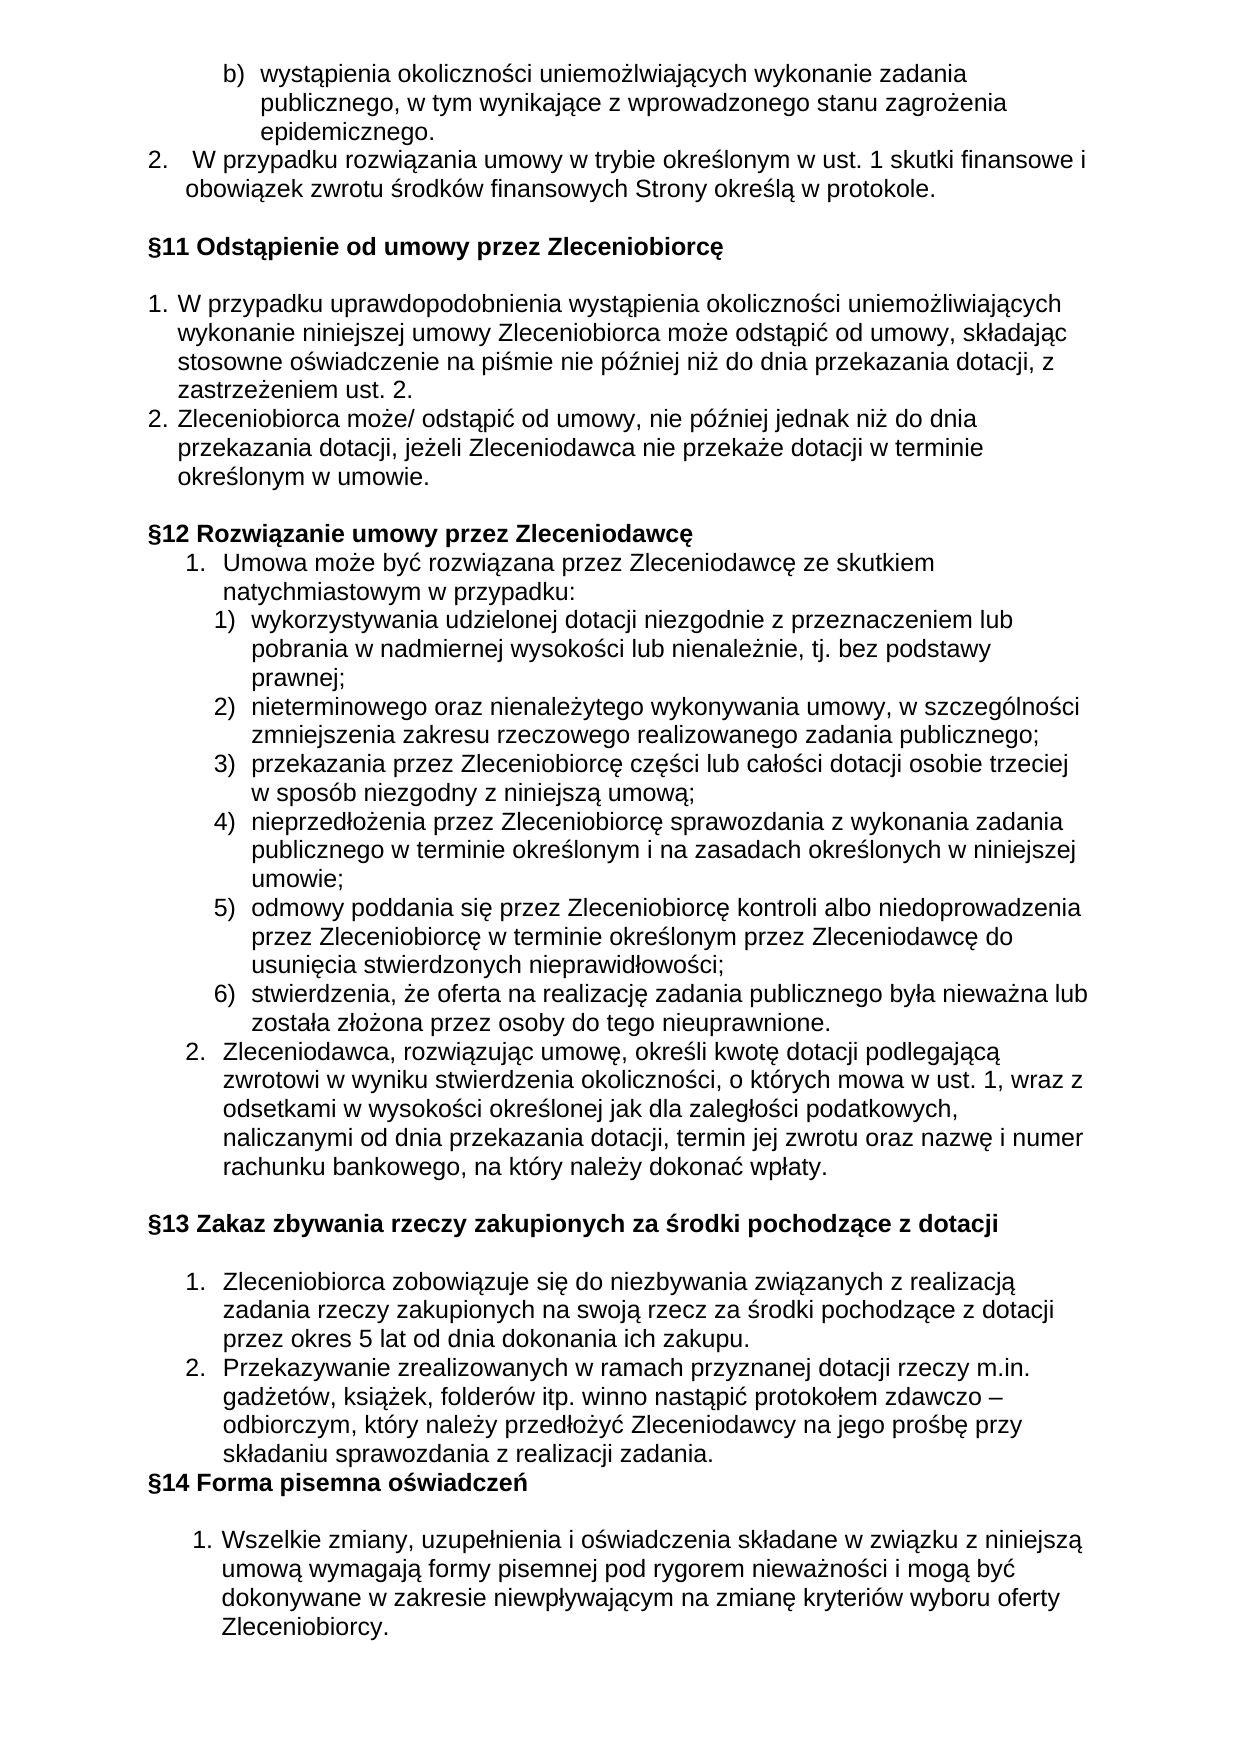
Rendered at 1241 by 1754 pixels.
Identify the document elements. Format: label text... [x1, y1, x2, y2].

list Zleceniobiorca może/ odstąpić od umowy, nie później jednak niż do dnia przekazania dotacji, jeżeli Zleceniodawca nie przekaże dotacji w terminie określonym w umowie. [148, 404, 1093, 490]
list przekazania przez Zleceniobiorcę części lub całości dotacji osobie trzeciej w sposób niezgodny z niniejszą umową; [213, 749, 1093, 807]
list wystąpienia okoliczności uniemożlwiających wykonanie zadania publicznego, w tym wynikające z wprowadzonego stanu zagrożenia epidemicznego. [223, 59, 1093, 145]
text §13 Zakaz zbywania rzeczy zakupionych za środki pochodzące z dotacji [148, 1209, 1093, 1238]
list Wszelkie zmiany, uzupełnienia i oświadczenia składane w związku z niniejszą umową wymagają formy pisemnej pod rygorem nieważności i mogą być dokonywane w zakresie niewpływającym na zmianę kryteriów wyboru oferty Zleceniobiorcy. [192, 1525, 1093, 1640]
text §12 Rozwiązanie umowy przez Zleceniodawcę [148, 519, 1093, 548]
list W przypadku rozwiązania umowy w trybie określonym w ust. 1 skutki finansowe i obowiązek zwrotu środków finansowych Strony określą w protokole. [148, 145, 1093, 203]
text §14 Forma pisemna oświadczeń [148, 1468, 1093, 1497]
list Zleceniodawca, rozwiązując umowę, określi kwotę dotacji podlegającą zwrotowi w wyniku stwierdzenia okoliczności, o których mowa w ust. 1, wraz z odsetkami w wysokości określonej jak dla zaległości podatkowych, naliczanymi od dnia przekazania dotacji, termin jej zwrotu oraz nazwę i numer rachunku bankowego, na który należy dokonać wpłaty. [185, 1037, 1093, 1180]
list W przypadku uprawdopodobnienia wystąpienia okoliczności uniemożliwiających wykonanie niniejszej umowy Zleceniobiorca może odstąpić od umowy, składając stosowne oświadczenie na piśmie nie później niż do dnia przekazania dotacji, z zastrzeżeniem ust. 2. [148, 289, 1093, 404]
text §11 Odstąpienie od umowy przez Zleceniobiorcę [148, 232, 1093, 260]
list nieprzedłożenia przez Zleceniobiorcę sprawozdania z wykonania zadania publicznego w terminie określonym i na zasadach określonych w niniejszej umowie; [213, 807, 1093, 893]
list Przekazywanie zrealizowanych w ramach przyznanej dotacji rzeczy m.in. gadżetów, książek, folderów itp. winno nastąpić protokołem zdawczo – odbiorczym, który należy przedłożyć Zleceniodawcy na jego prośbę przy składaniu sprawozdania z realizacji zadania. [185, 1353, 1093, 1468]
list stwierdzenia, że oferta na realizację zadania publicznego była nieważna lub została złożona przez osoby do tego nieuprawnione. [213, 979, 1093, 1037]
list Umowa może być rozwiązana przez Zleceniodawcę ze skutkiem natychmiastowym w przypadku: [185, 548, 1093, 605]
list Zleceniobiorca zobowiązuje się do niezbywania związanych z realizacją zadania rzeczy zakupionych na swoją rzecz za środki pochodzące z dotacji przez okres 5 lat od dnia dokonania ich zakupu. [185, 1267, 1093, 1353]
list odmowy poddania się przez Zleceniobiorcę kontroli albo niedoprowadzenia przez Zleceniobiorcę w terminie określonym przez Zleceniodawcę do usunięcia stwierdzonych nieprawidłowości; [213, 893, 1093, 979]
list wykorzystywania udzielonej dotacji niezgodnie z przeznaczeniem lub pobrania w nadmiernej wysokości lub nienależnie, tj. bez podstawy prawnej; [213, 605, 1093, 692]
list nieterminowego oraz nienależytego wykonywania umowy, w szczególności zmniejszenia zakresu rzeczowego realizowanego zadania publicznego; [213, 692, 1093, 749]
